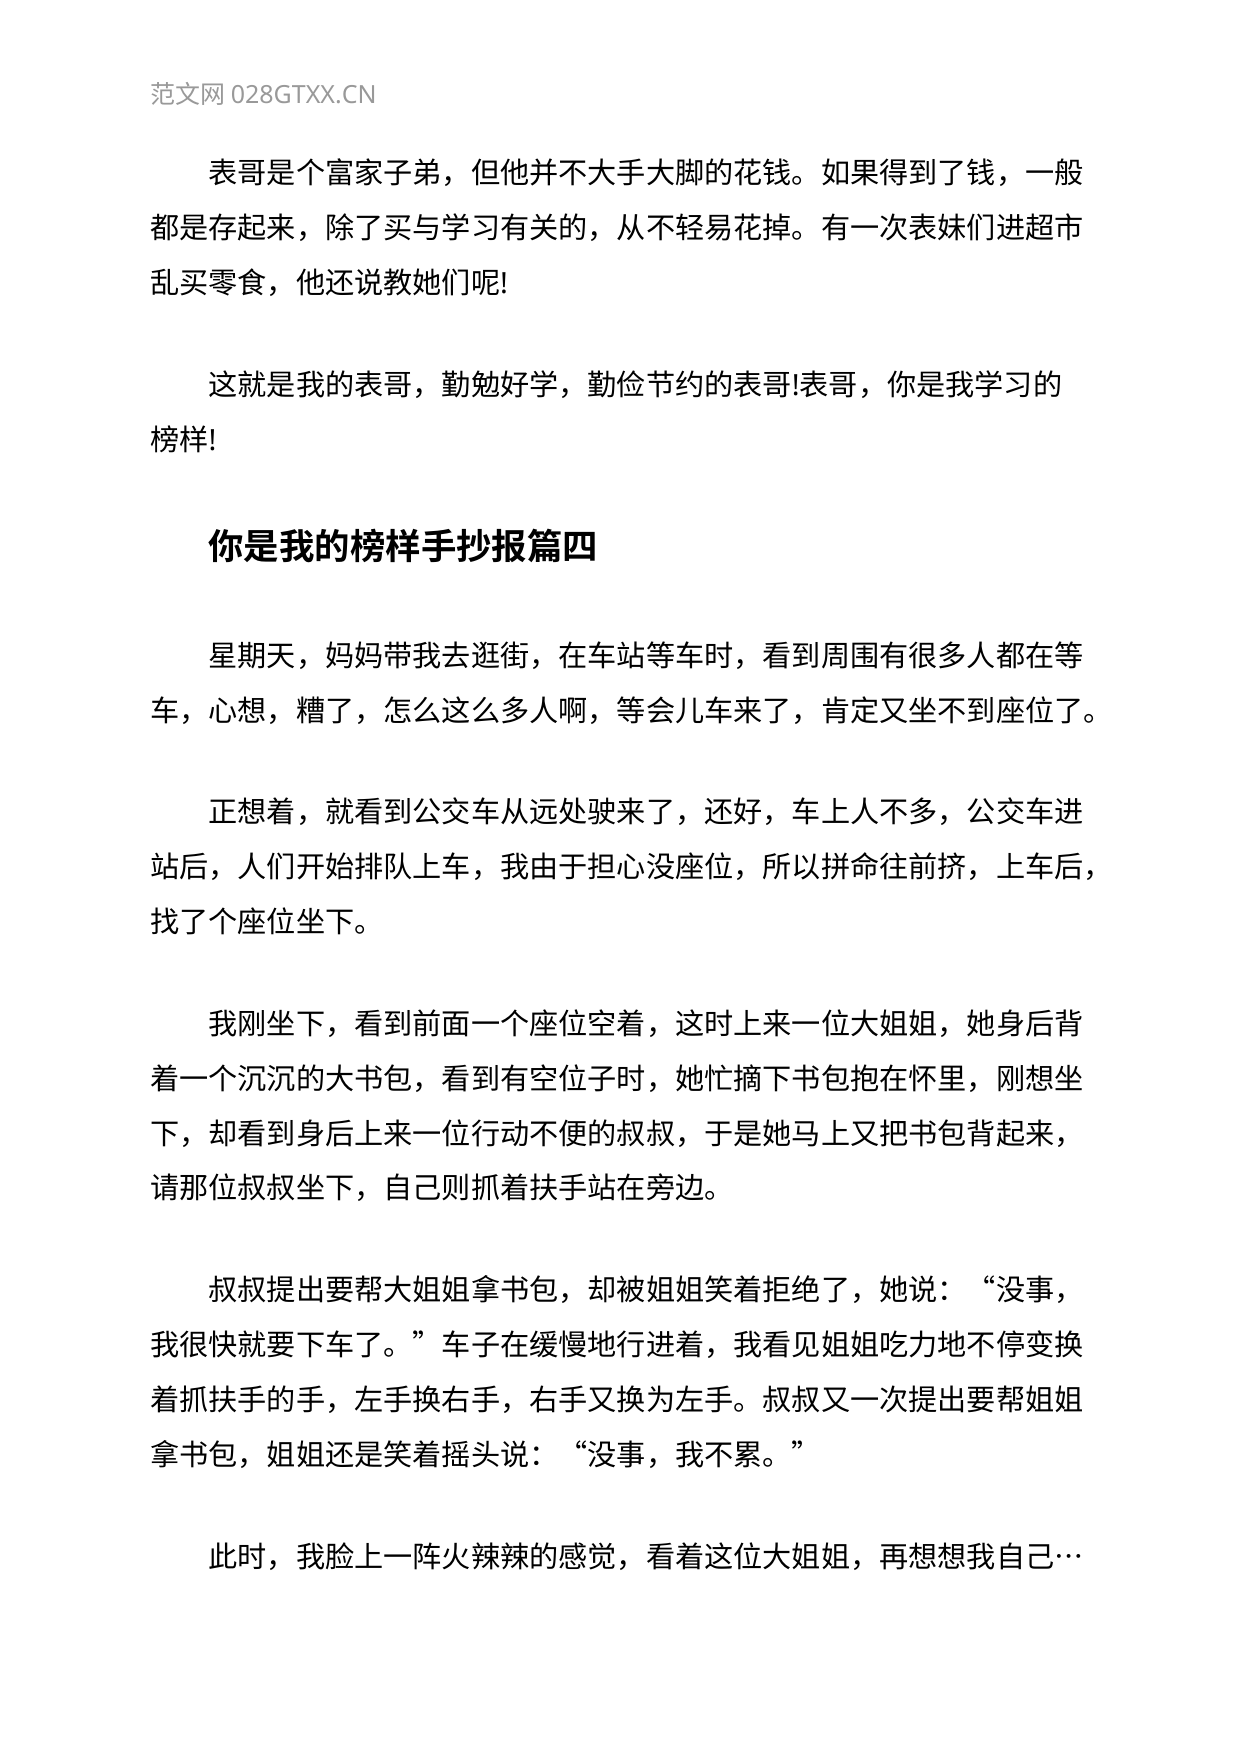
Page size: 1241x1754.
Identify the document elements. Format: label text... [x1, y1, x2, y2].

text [150, 1533, 1090, 1576]
text 星期天，妈妈带我去逛街，在车站等车时，看到周围有很多人都在等车，心想，糟了，怎么这么多人啊，等会儿车来了，肯定又坐不到座位了。 [150, 632, 1090, 729]
text 叔叔提出要帮大姐姐拿书包，却被姐姐笑着拒绝了，她说：“没事，我很快就要下车了。”车子在缓慢地行进着，我看见姐姐吃力地不停变换着抓扶手的手，左手换右手，右手又换为左手。叔叔又一次提出要帮姐姐拿书包，姐姐还是笑着摇头说：“没事，我不累。” [150, 1267, 1090, 1474]
text 正想着，就看到公交车从远处驶来了，还好，车上人不多，公交车进站后，人们开始排队上车，我由于担心没座位，所以拼命往前挤，上车后，找了个座位坐下。 [150, 789, 1090, 941]
text 表哥是个富家子弟，但他并不大手大脚的花钱。如果得到了钱，一般都是存起来，除了买与学习有关的，从不轻易花掉。有一次表妹们进超市乱买零食，他还说教她们呢! [150, 150, 1090, 302]
text 我刚坐下，看到前面一个座位空着，这时上来一位大姐姐，她身后背着一个沉沉的大书包，看到有空位子时，她忙摘下书包抱在怀里，刚想坐下，却看到身后上来一位行动不便的叔叔，于是她马上又把书包背起来，请那位叔叔坐下，自己则抓着扶手站在旁边。 [150, 1000, 1090, 1207]
text 这就是我的表哥，勤勉好学，勤俭节约的表哥!表哥，你是我学习的榜样! [150, 362, 1090, 459]
text 你是我的榜样手抄报篇四 [150, 519, 1090, 570]
